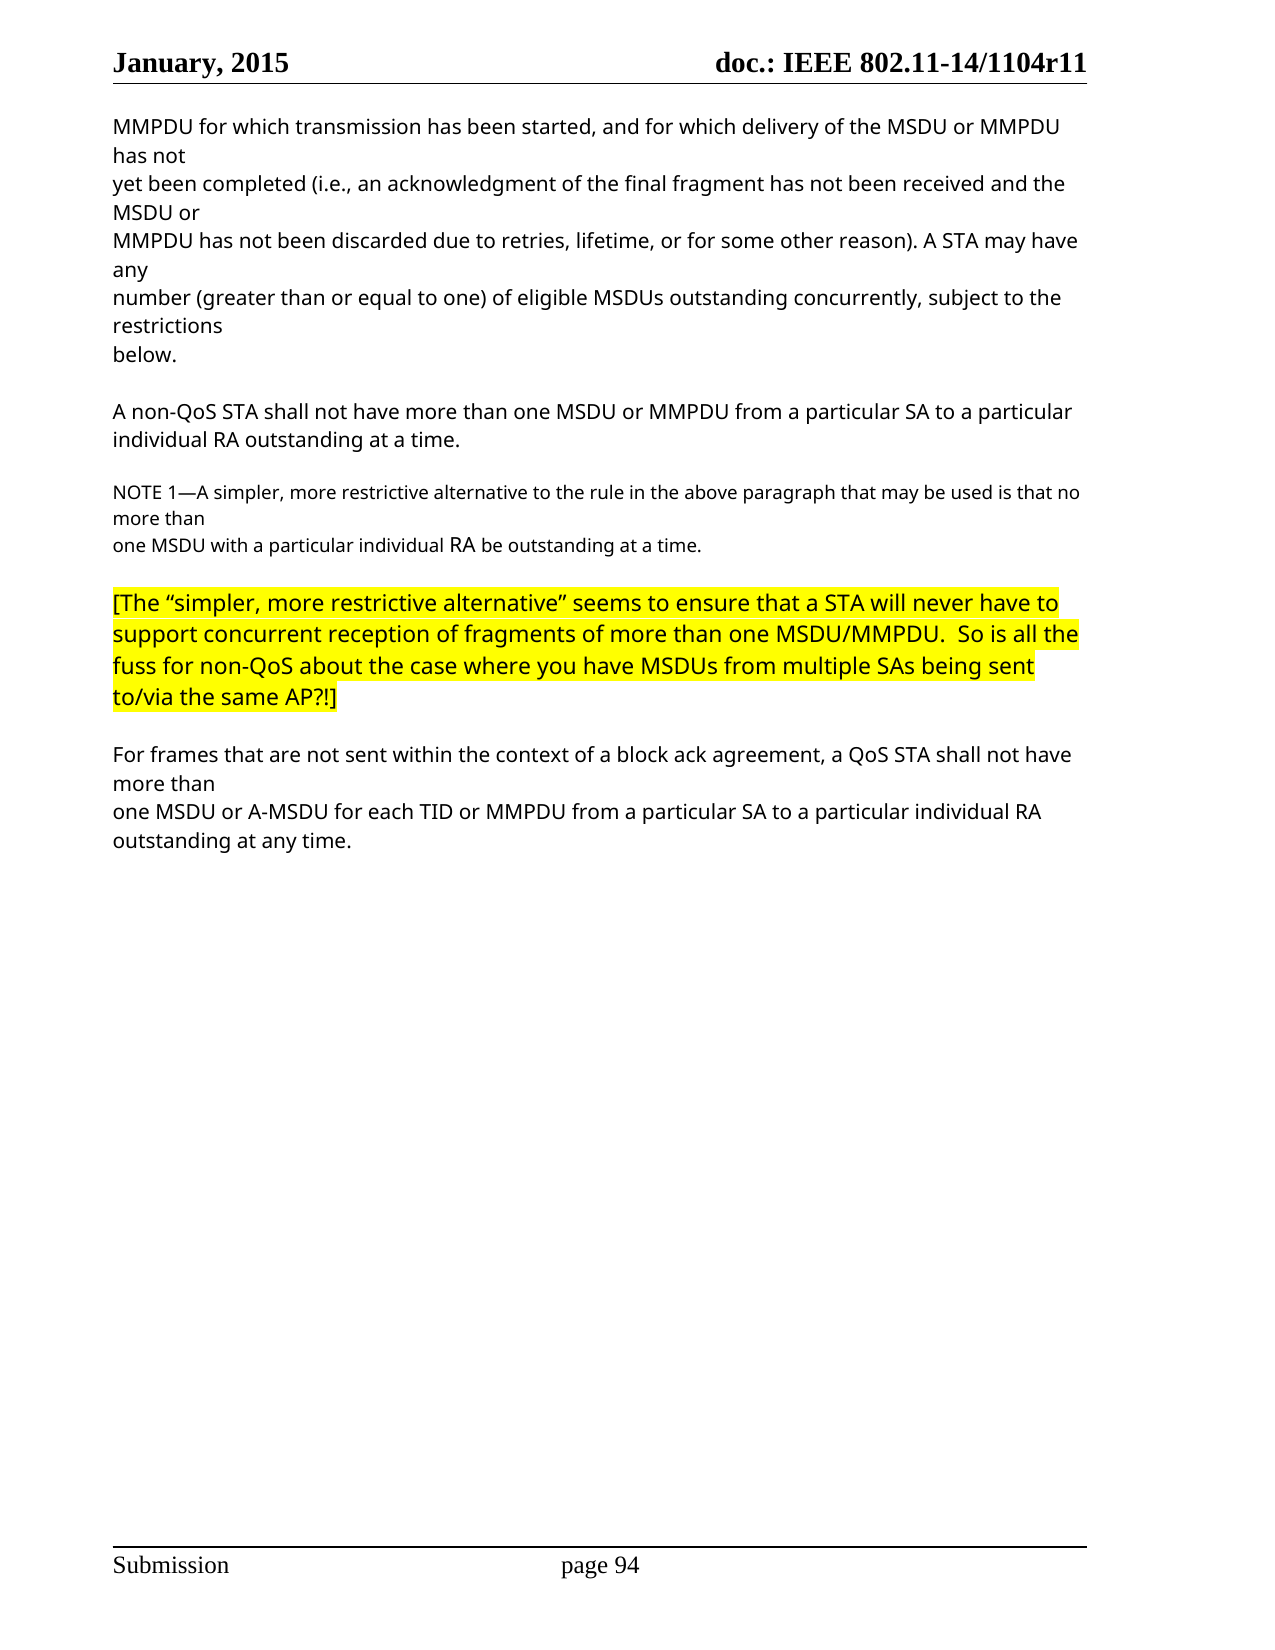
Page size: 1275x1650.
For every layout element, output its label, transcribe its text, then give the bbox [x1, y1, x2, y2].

text individual RA outstanding at a time. [112, 425, 1087, 454]
text outstanding at any time. [112, 826, 1087, 854]
text [The “simpler, more restrictive alternative” seems to ensure that a STA will never have to support concurrent reception of fragments of more than one MSDU/MMPDU. So is all the fuss for non-QoS about the case where you have MSDUs from multiple SAs being sent to/via the same AP?!] [112, 587, 1087, 712]
text one MSDU or A-MSDU for each TID or MMPDU from a particular SA to a particular individual RA [112, 797, 1087, 826]
text one MSDU with a particular individual RA be outstanding at a time. [112, 530, 1087, 559]
text A non-QoS STA shall not have more than one MSDU or MMPDU from a particular SA to a particular [112, 397, 1087, 425]
text MMPDU for which transmission has been started, and for which delivery of the MSDU or MMPDU has not [112, 112, 1087, 169]
text For frames that are not sent within the context of a block ack agreement, a QoS STA shall not have more than [112, 741, 1087, 797]
text NOTE 1—A simpler, more restrictive alternative to the rule in the above paragraph that may be used is that no more than [112, 479, 1087, 530]
text below. [112, 340, 1087, 368]
text MMPDU has not been discarded due to retries, lifetime, or for some other reason). A STA may have any [112, 226, 1087, 283]
text yet been completed (i.e., an acknowledgment of the final fragment has not been received and the MSDU or [112, 169, 1087, 226]
text number (greater than or equal to one) of eligible MSDUs outstanding concurrently, subject to the restrictions [112, 283, 1087, 340]
